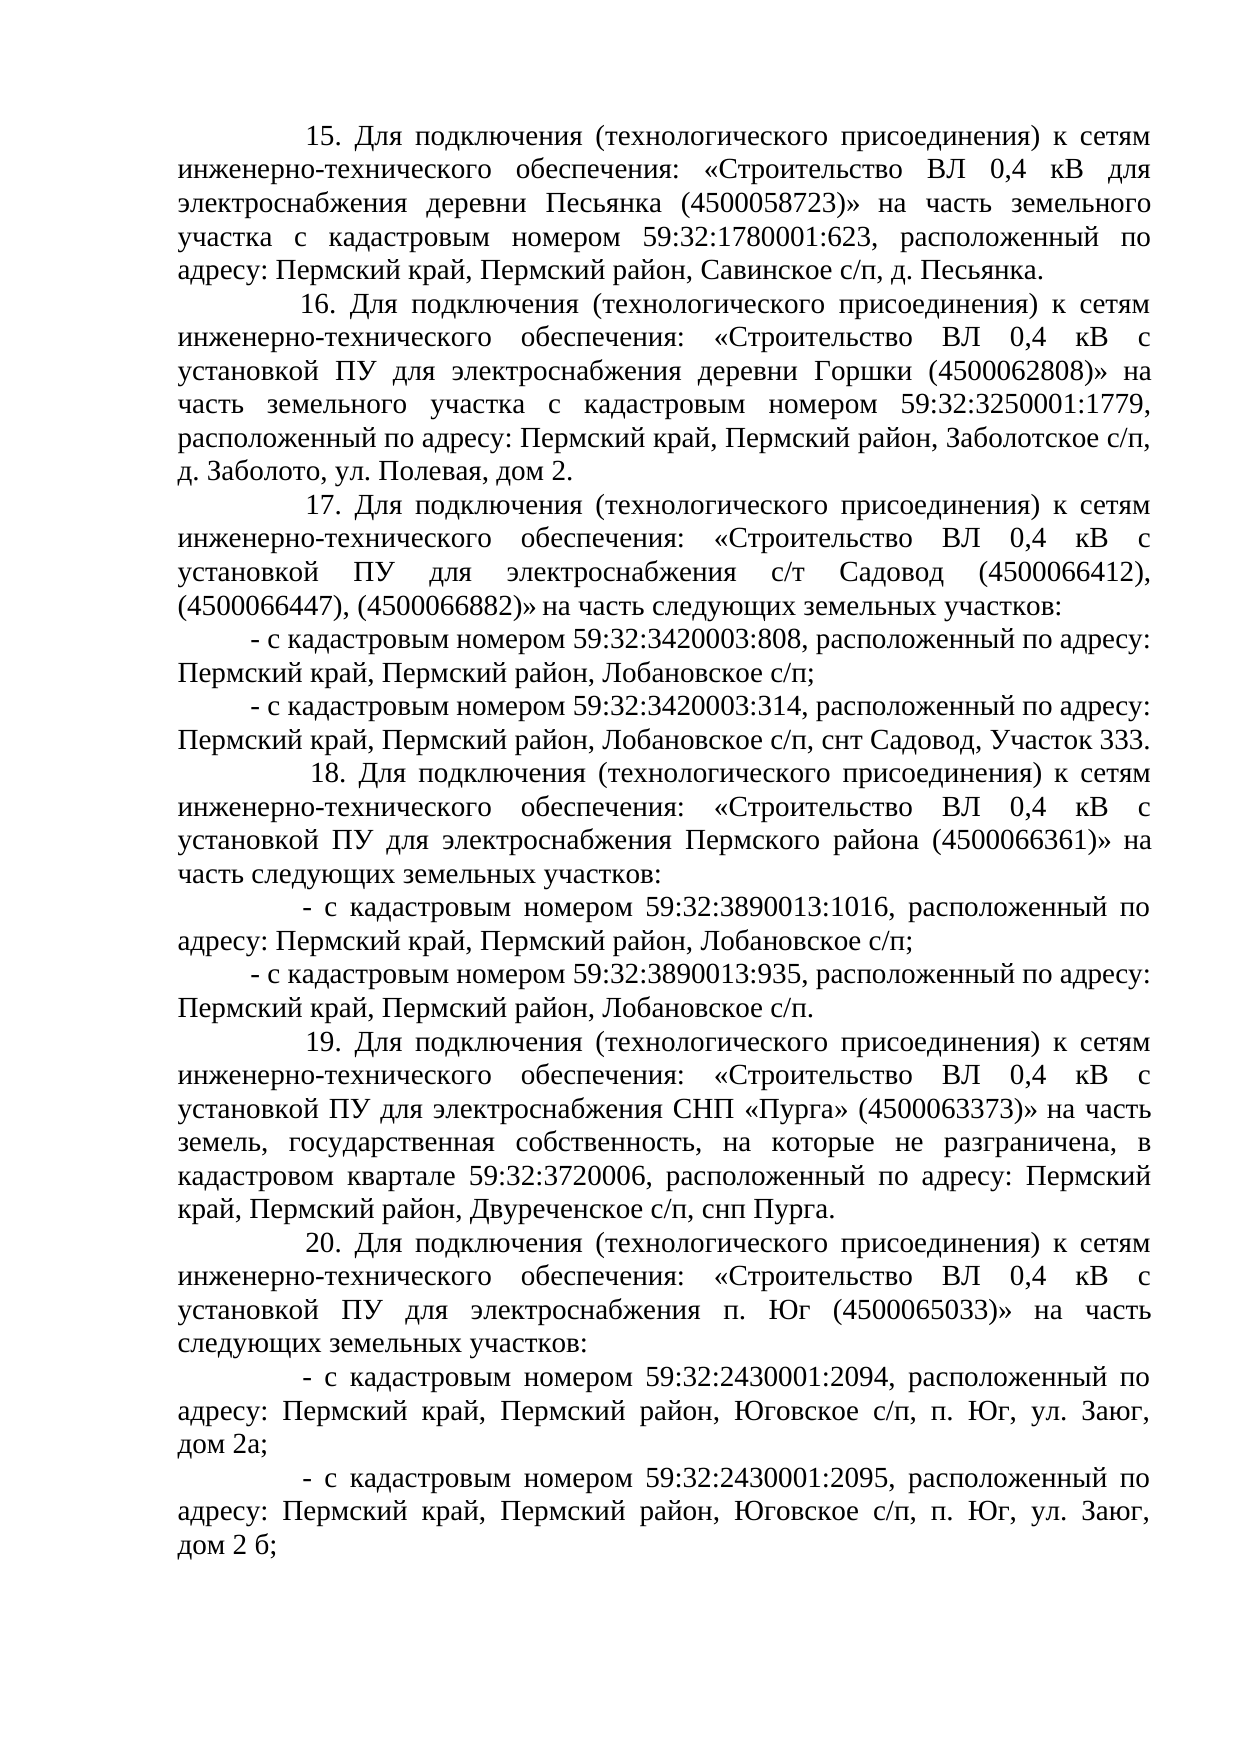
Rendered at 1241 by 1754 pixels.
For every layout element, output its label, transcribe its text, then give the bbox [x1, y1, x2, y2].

text 19. Для подключения (технологического присоединения) к сетям инженерно-технического обеспечения: «Строительство ВЛ 0,4 кВ с установкой ПУ для электроснабжения СНП «Пурга» (4500063373)» на часть земель, государственная собственность, на которые не разграничена, в кадастровом квартале 59:32:3720006, расположенный по адресу: Пермский край, Пермский район, Двуреченское с/п, снп Пурга. [177, 1024, 1152, 1225]
text 18. Для подключения (технологического присоединения) к сетям инженерно-технического обеспечения: «Строительство ВЛ 0,4 кВ с установкой ПУ для электроснабжения Пермского района (4500066361)» на часть следующих земельных участков: [177, 755, 1152, 889]
text - с кадастровым номером 59:32:3890013:935, расположенный по адресу: Пермский край, Пермский район, Лобановское с/п. [177, 957, 1152, 1024]
text 16. Для подключения (технологического присоединения) к сетям инженерно-технического обеспечения: «Строительство ВЛ 0,4 кВ с установкой ПУ для электроснабжения деревни Горшки (4500062808)» на часть земельного участка с кадастровым номером 59:32:3250001:1779, расположенный по адресу: Пермский край, Пермский район, Заболотское с/п, д. Заболото, ул. Полевая, дом 2. [177, 286, 1152, 487]
text - с кадастровым номером 59:32:2430001:2095, расположенный по адресу: Пермский край, Пермский район, Юговское с/п, п. Юг, ул. Заюг, дом 2 б; [177, 1460, 1152, 1560]
text - с кадастровым номером 59:32:3420003:808, расположенный по адресу: Пермский край, Пермский район, Лобановское с/п; [177, 621, 1152, 688]
text - с кадастровым номером 59:32:2430001:2094, расположенный по адресу: Пермский край, Пермский район, Юговское с/п, п. Юг, ул. Заюг, дом 2а; [177, 1359, 1152, 1460]
text 17. Для подключения (технологического присоединения) к сетям инженерно-технического обеспечения: «Строительство ВЛ 0,4 кВ с установкой ПУ для электроснабжения с/т Садовод (4500066412), (4500066447), (4500066882)» на часть следующих земельных участков: [177, 487, 1152, 621]
text - с кадастровым номером 59:32:3890013:1016, расположенный по адресу: Пермский край, Пермский район, Лобановское с/п; [177, 889, 1152, 957]
text 15. Для подключения (технологического присоединения) к сетям инженерно-технического обеспечения: «Строительство ВЛ 0,4 кВ для электроснабжения деревни Песьянка (4500058723)» на часть земельного участка с кадастровым номером 59:32:1780001:623, расположенный по адресу: Пермский край, Пермский район, Савинское с/п, д. Песьянка. [177, 118, 1152, 286]
text 20. Для подключения (технологического присоединения) к сетям инженерно-технического обеспечения: «Строительство ВЛ 0,4 кВ с установкой ПУ для электроснабжения п. Юг (4500065033)» на часть следующих земельных участков: [177, 1225, 1152, 1359]
text - с кадастровым номером 59:32:3420003:314, расположенный по адресу: Пермский край, Пермский район, Лобановское с/п, снт Садовод, Участок 333. [177, 688, 1152, 755]
